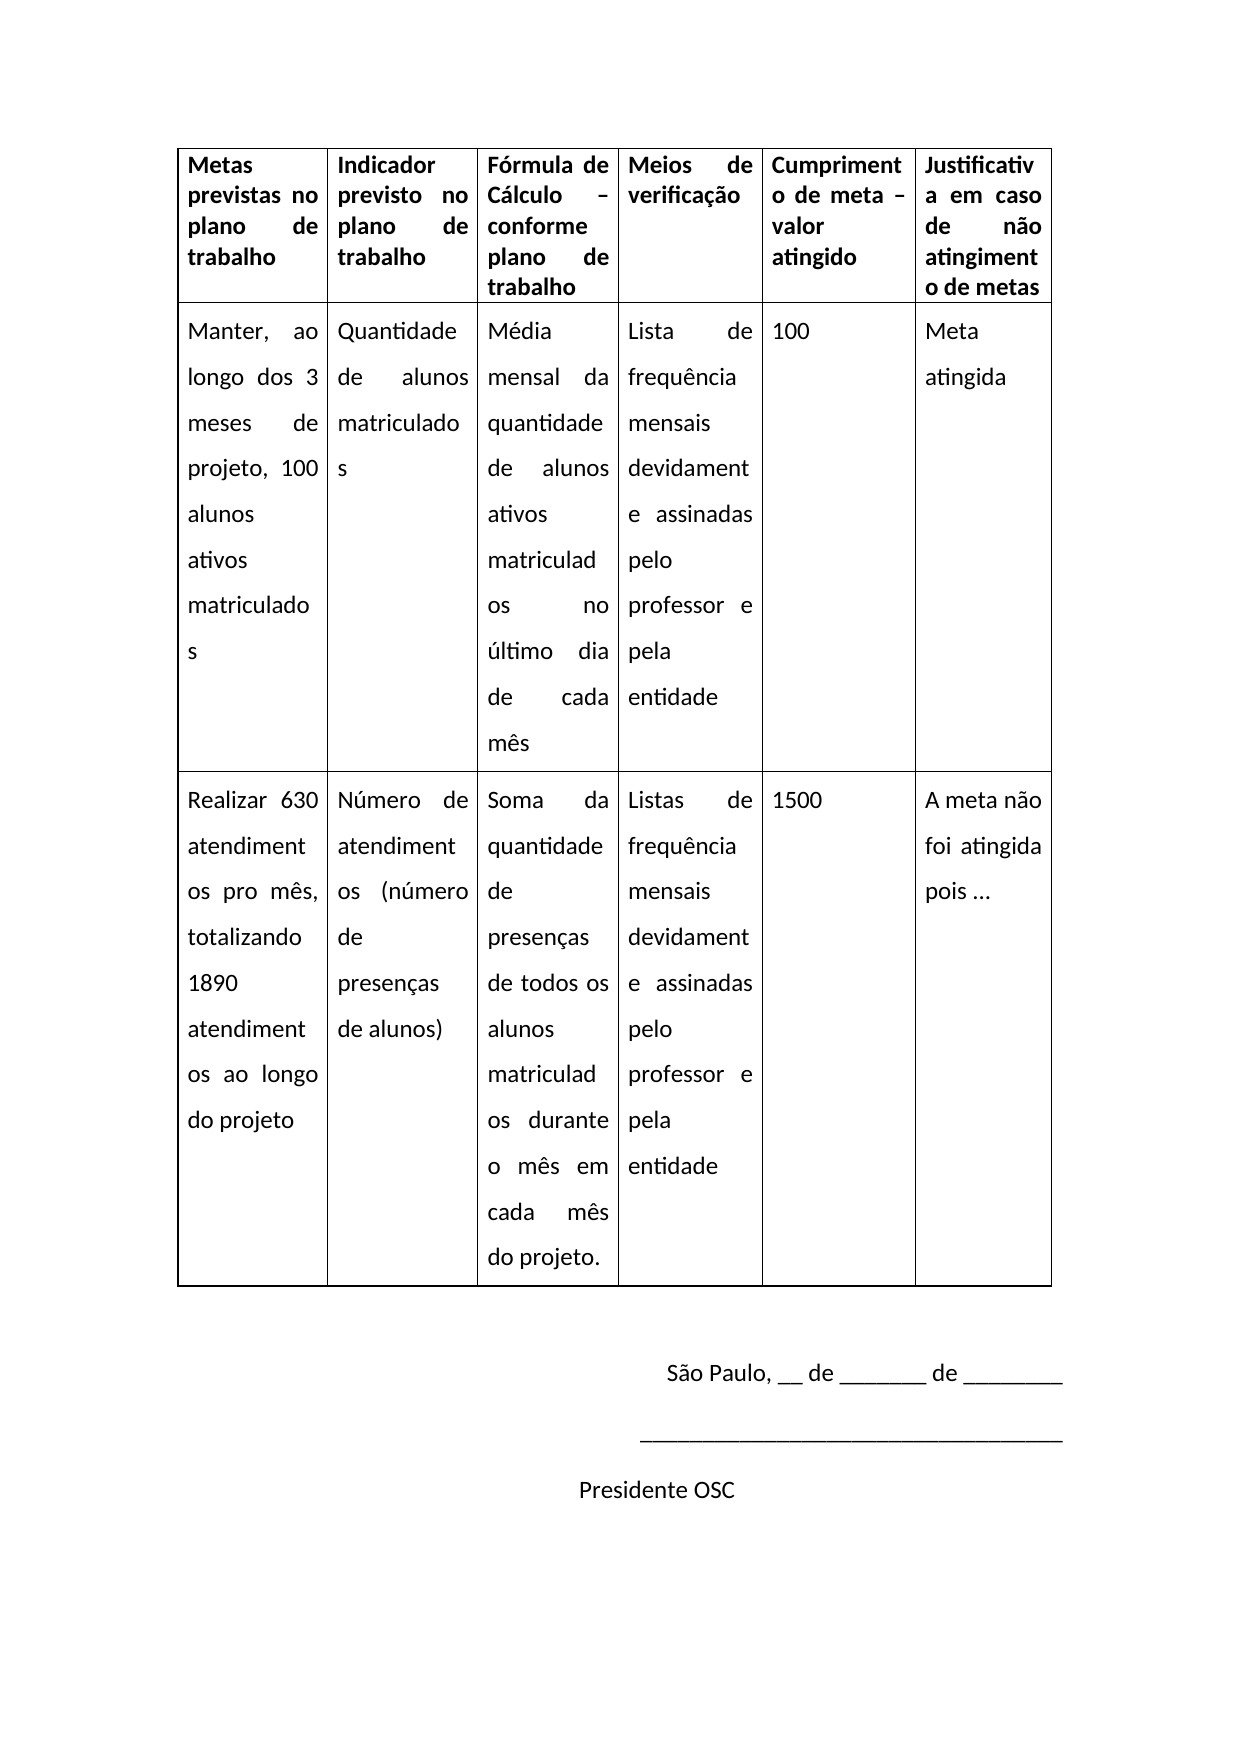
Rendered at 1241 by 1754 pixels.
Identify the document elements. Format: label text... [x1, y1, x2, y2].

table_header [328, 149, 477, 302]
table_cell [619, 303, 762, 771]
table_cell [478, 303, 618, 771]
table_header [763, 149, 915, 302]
text __________________________________ [177, 1416, 1063, 1446]
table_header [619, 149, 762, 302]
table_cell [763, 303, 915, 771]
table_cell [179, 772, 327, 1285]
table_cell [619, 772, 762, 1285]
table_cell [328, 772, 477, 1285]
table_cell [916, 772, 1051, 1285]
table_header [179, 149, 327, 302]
text Presidente OSC [177, 1474, 1063, 1504]
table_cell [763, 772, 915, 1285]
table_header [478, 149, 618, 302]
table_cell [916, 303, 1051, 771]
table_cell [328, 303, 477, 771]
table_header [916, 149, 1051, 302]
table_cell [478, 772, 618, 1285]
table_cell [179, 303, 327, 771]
text São Paulo, __ de _______ de ________ [177, 1357, 1063, 1388]
